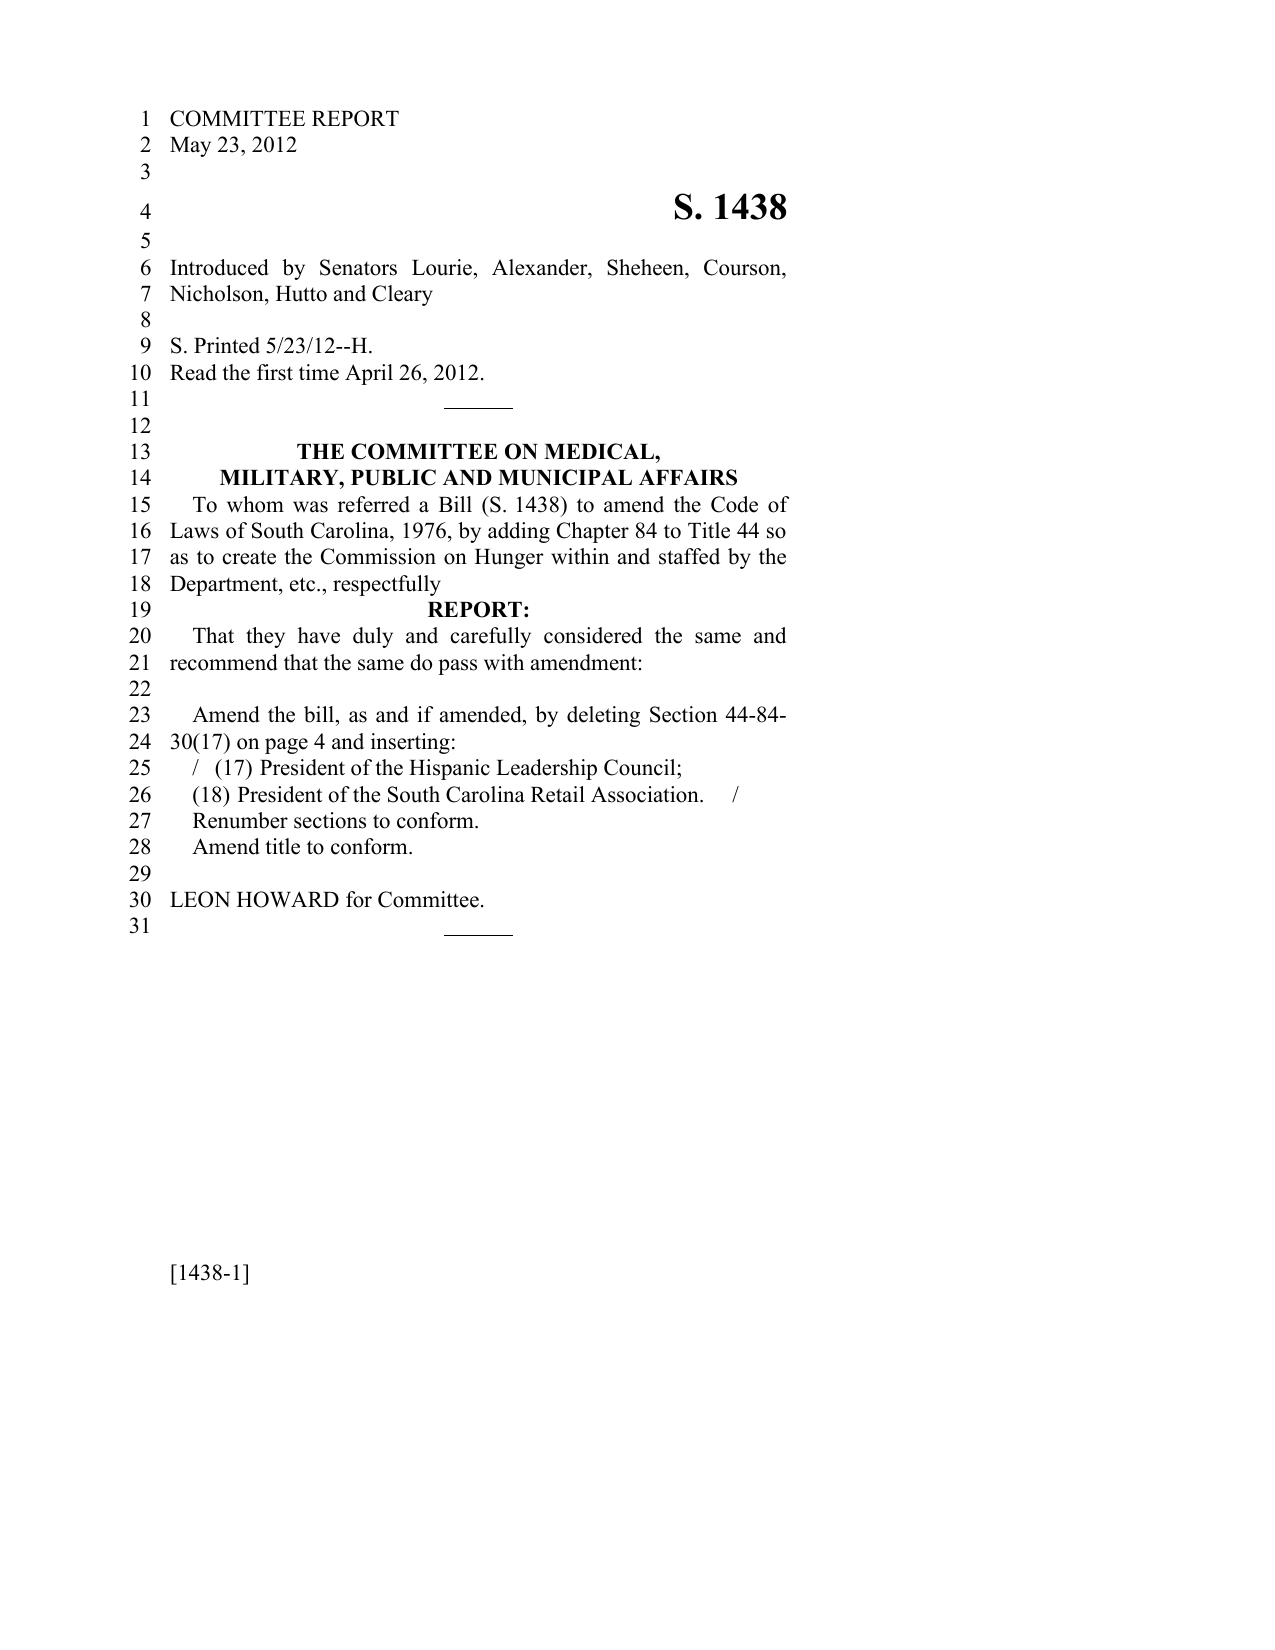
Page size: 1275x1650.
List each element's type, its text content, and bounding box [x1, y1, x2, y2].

text May 23, 2012 [169, 131, 787, 158]
text MILITARY, PUBLIC AND MUNICIPAL AFFAIRS [169, 464, 787, 491]
text REPORT: [169, 596, 787, 622]
text / (17) President of the Hispanic Leadership Council; [169, 754, 787, 781]
text COMMITTEE REPORT [169, 105, 787, 131]
text LEON HOWARD for Committee. [169, 886, 787, 912]
text Renumber sections to conform. [169, 807, 787, 833]
text Read the first time April 26, 2012. [169, 359, 787, 385]
text Amend the bill, as and if amended, by deleting Section 44-84-30(17) on page 4 and inserting: [169, 702, 787, 754]
text (18) President of the South Carolina Retail Association. / [169, 781, 787, 807]
text Amend title to conform. [169, 833, 787, 860]
text Introduced by Senators Lourie, Alexander, Sheheen, Courson, Nicholson, Hutto and Cleary [169, 253, 787, 306]
text To whom was referred a Bill (S. 1438) to amend the Code of Laws of South Carolina, 1976, by adding Chapter 84 to Title 44 so as to create the Commission on Hunger within and staffed by the Department, etc., respectfully [169, 491, 787, 596]
text THE COMMITTEE ON MEDICAL, [169, 438, 787, 464]
text S. 1438 [169, 184, 787, 227]
text That they have duly and carefully considered the same and recommend that the same do pass with amendment: [169, 622, 787, 675]
text S. Printed 5/23/12--H. [169, 333, 787, 359]
